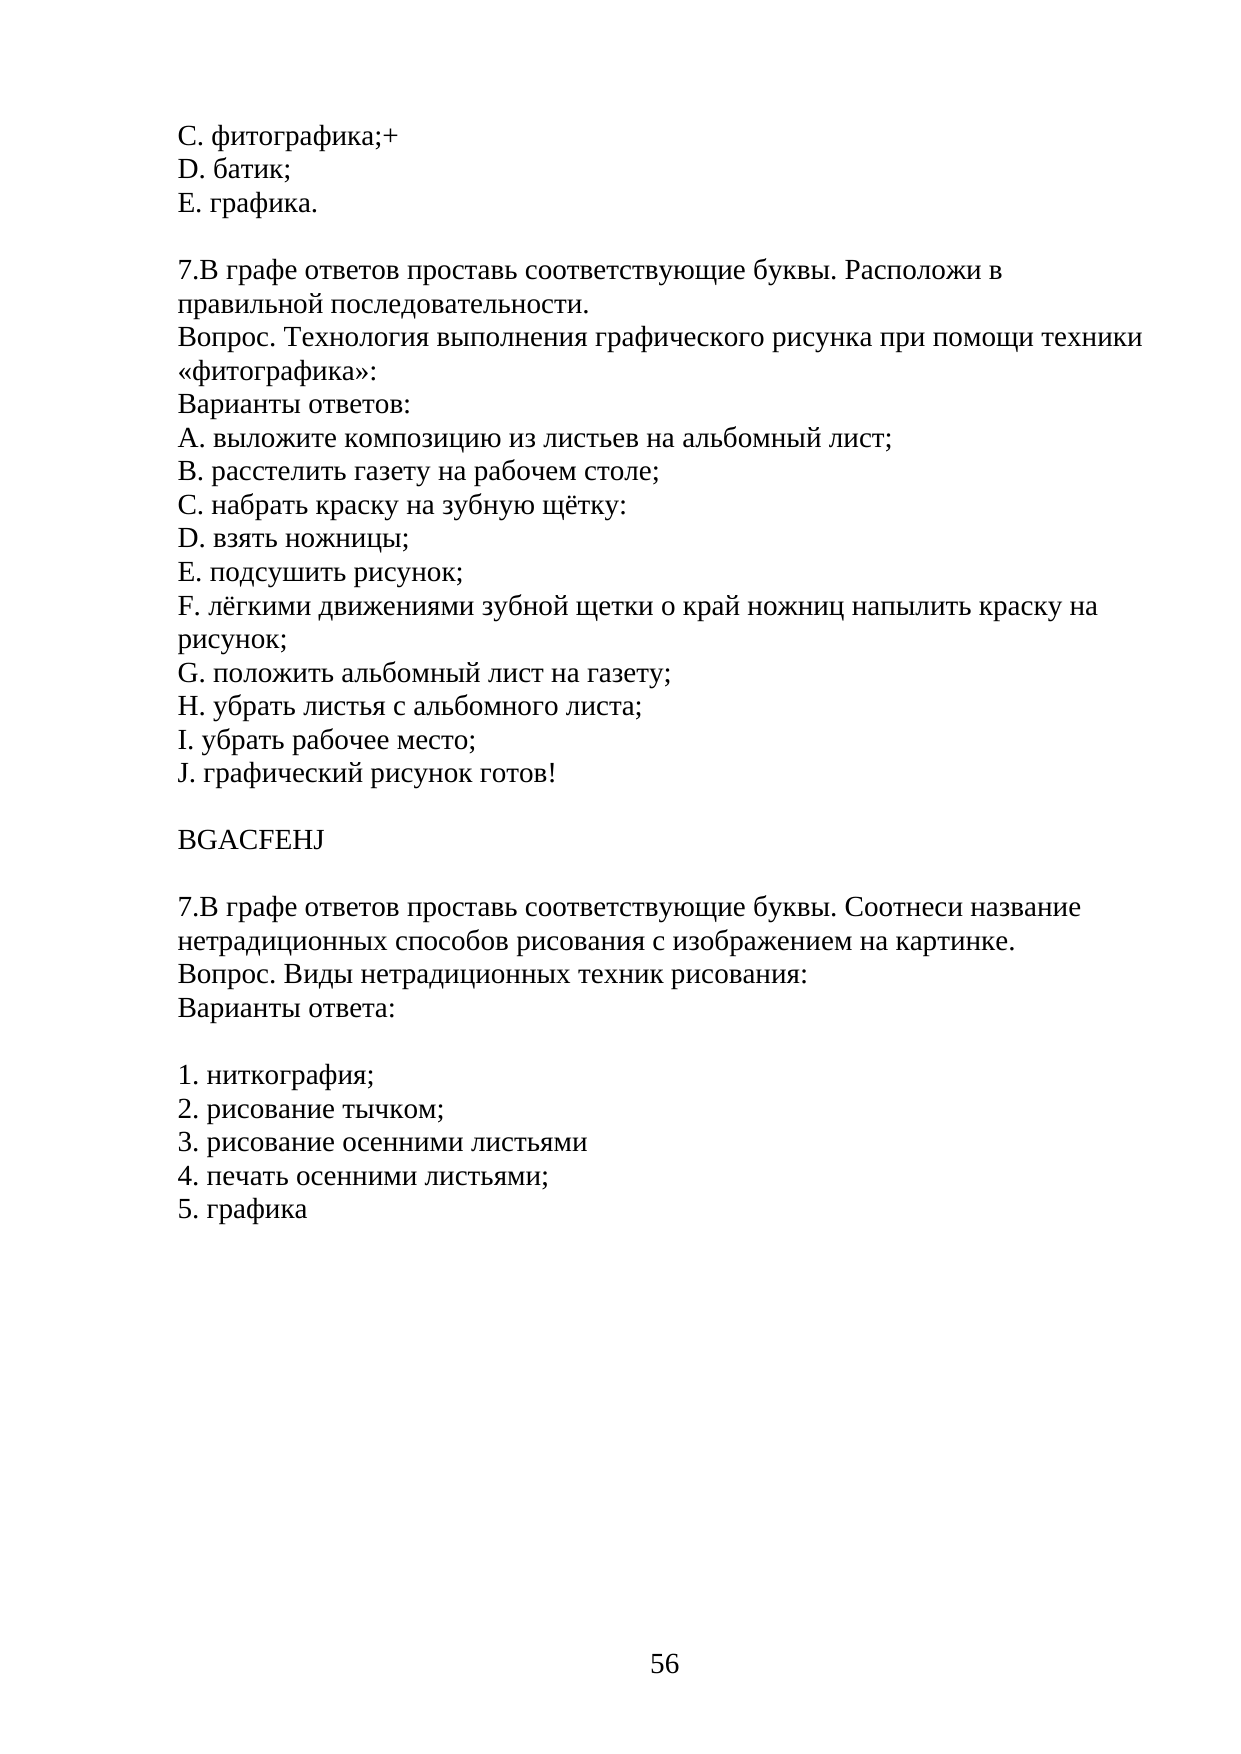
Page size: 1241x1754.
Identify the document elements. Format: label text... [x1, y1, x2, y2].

text BGACFEHJ [177, 789, 1152, 856]
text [177, 118, 1152, 789]
text 7.В графе ответов проставь соответствующие буквы. Соотнеси название нетрадиционных способов рисования с изображением на картинке. Вопрос. Виды нетрадиционных техник рисования: Варианты ответа: 1. ниткография; 2. рисование тычком; 3. рисование осенними листьями 4. печать осенними листьями; 5. графика [177, 856, 1152, 1225]
